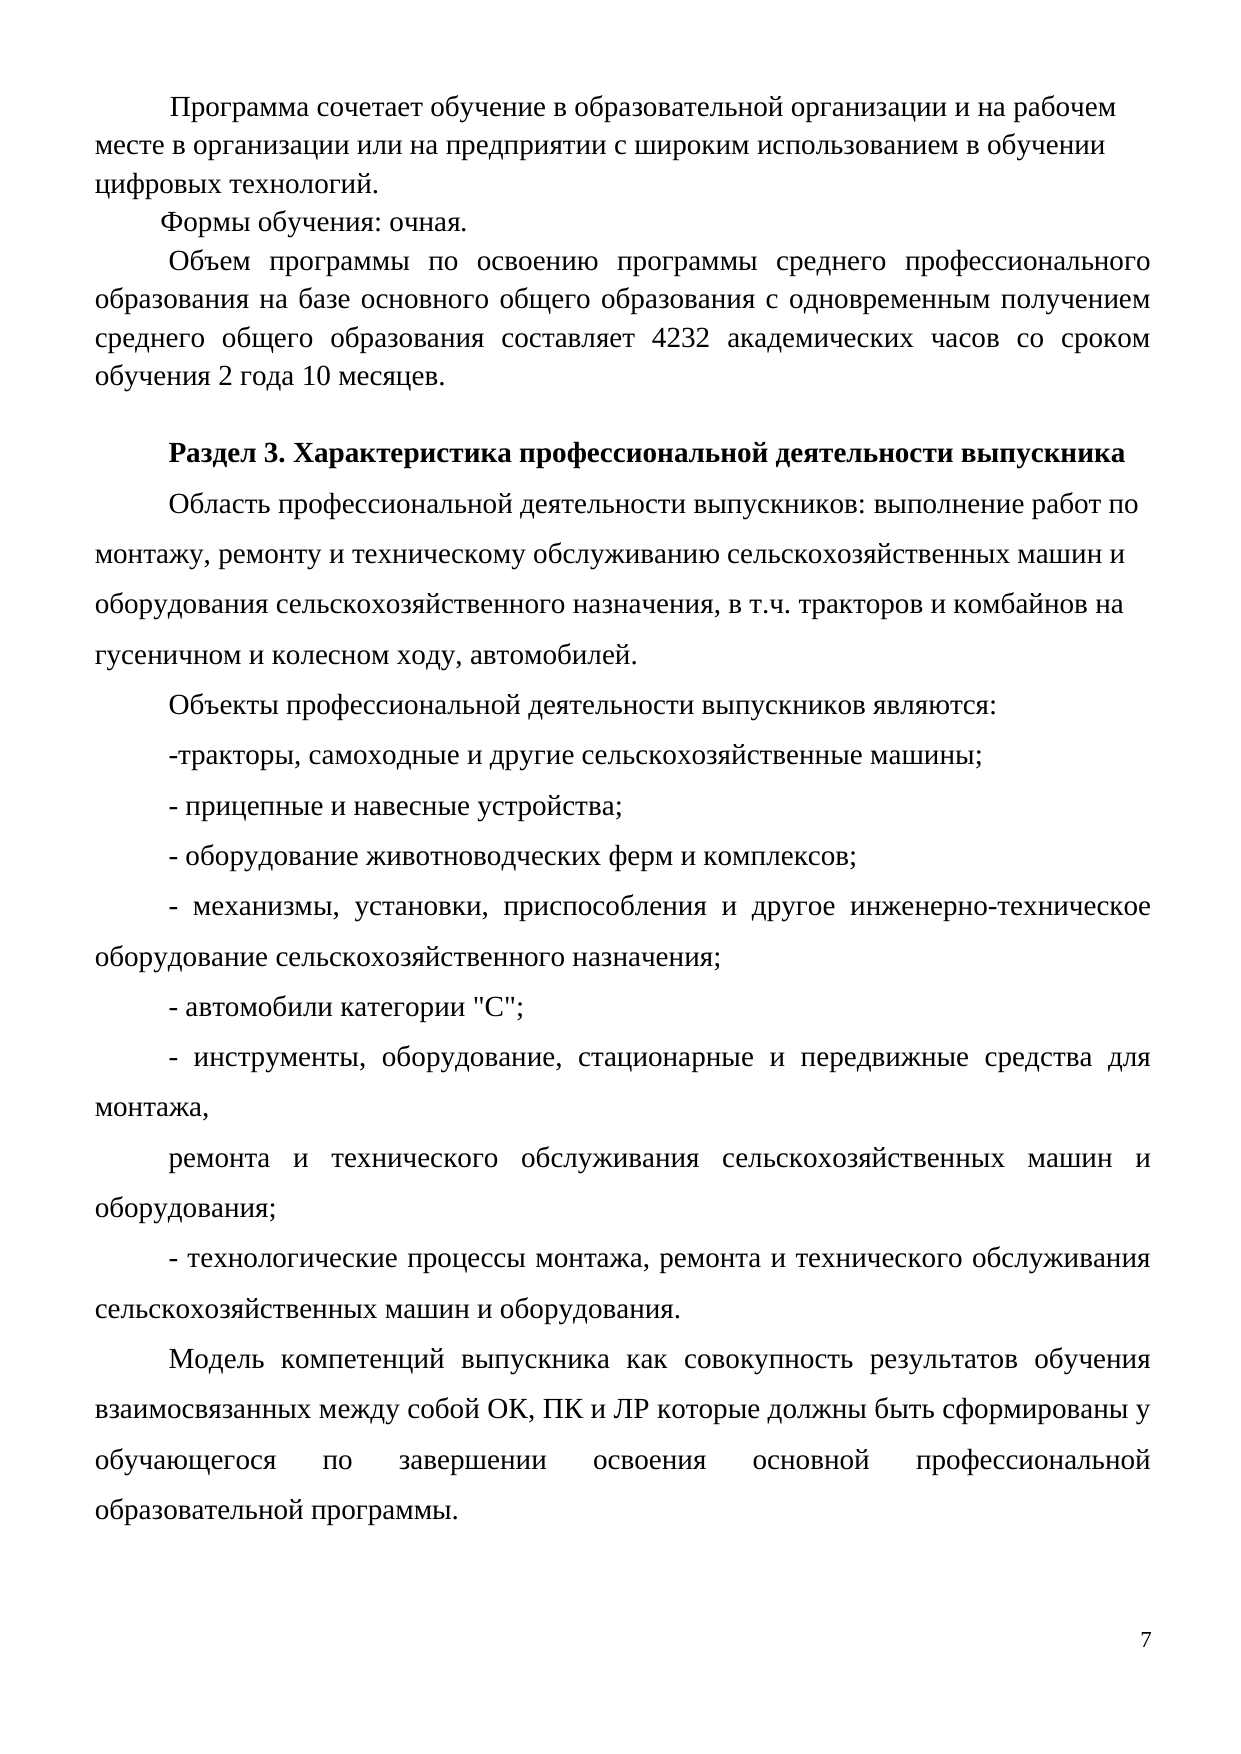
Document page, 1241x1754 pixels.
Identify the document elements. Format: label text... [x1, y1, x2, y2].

text Объекты профессиональной деятельности выпускников являются: [94, 687, 1152, 721]
text - прицепные и навесные устройства; [94, 788, 1152, 821]
text - технологические процессы монтажа, ремонта и технического обслуживания сельскохозяйственных машин и оборудования. [94, 1241, 1152, 1324]
text - автомобили категории "С"; [94, 989, 1152, 1022]
text Модель компетенций выпускника как совокупность результатов обучения взаимосвязанных между собой ОК, ПК и ЛР которые должны быть сформированы у обучающегося по завершении освоения основной профессиональной образовательной программы. [94, 1341, 1152, 1526]
text ремонта и технического обслуживания сельскохозяйственных машин и оборудования; [94, 1140, 1152, 1224]
text - механизмы, установки, приспособления и другое инженерно-техническое оборудование сельскохозяйственного назначения; [94, 888, 1152, 972]
text -тракторы, самоходные и другие сельскохозяйственные машины; [94, 737, 1152, 771]
text - инструменты, оборудование, стационарные и передвижные средства для монтажа, [94, 1039, 1152, 1123]
text Раздел 3. Характеристика профессиональной деятельности выпускника [94, 436, 1152, 469]
text Область профессиональной деятельности выпускников: выполнение работ по монтажу, ремонту и техническому обслуживанию сельскохозяйственных машин и оборудования сельскохозяйственного назначения, в т.ч. тракторов и комбайнов на гусеничном и колесном ходу, автомобилей. [94, 486, 1152, 670]
text Объем программы по освоению программы среднего профессионального образования на базе основного общего образования с одновременным получением среднего общего образования составляет 4232 академических часов со сроком обучения 2 года 10 месяцев. [94, 243, 1152, 392]
text - оборудование животноводческих ферм и комплексов; [94, 838, 1152, 872]
text Программа сочетает обучение в образовательной организации и на рабочем месте в организации или на предприятии с широким использованием в обучении цифровых технологий. Формы обучения: очная. [94, 89, 1152, 238]
